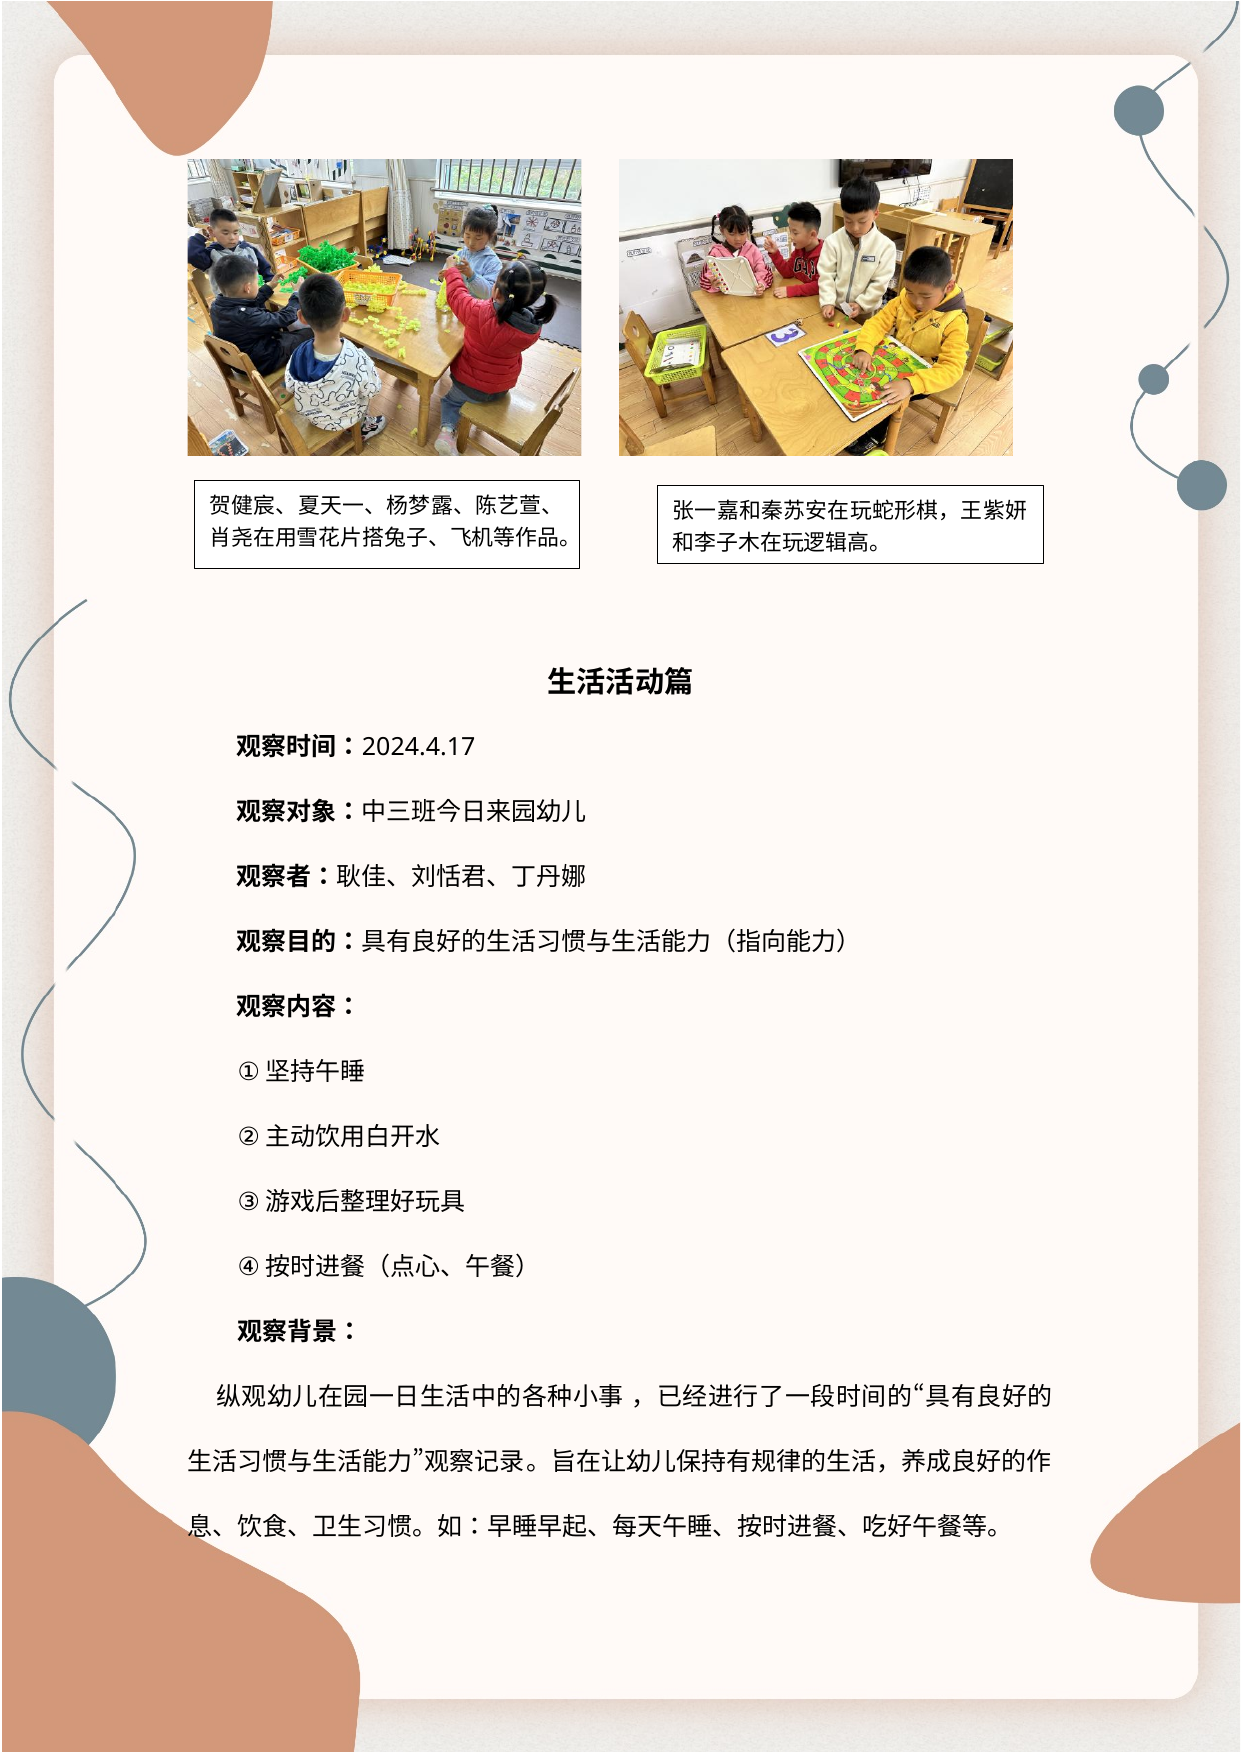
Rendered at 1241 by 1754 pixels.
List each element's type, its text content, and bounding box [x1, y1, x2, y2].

text 观察对象：中三班今日来园幼儿 [187, 777, 1053, 842]
text 纵观幼儿在园一日生活中的各种小事 ，已经进行了一段时间的“具有良好的生活习惯与生活能力”观察记录。旨在让幼儿保持有规律的生活，养成良好的作息、饮食、卫生习惯。如：早睡早起、每天午睡、按时进餐、吃好午餐等。 [187, 1362, 1053, 1557]
list ①坚持午睡 [237, 1037, 1053, 1102]
list ②主动饮用白开水 [237, 1102, 1053, 1167]
list ④按时进餐（点心、午餐） [237, 1232, 1053, 1297]
text 观察内容： [187, 972, 1053, 1037]
list 生活活动篇 [187, 647, 1053, 712]
list ③游戏后整理好玩具 [237, 1167, 1053, 1232]
text 观察时间：2024.4.17 [187, 712, 1053, 777]
text 观察背景： [187, 1297, 1053, 1362]
text 观察者：耿佳、刘恬君、丁丹娜 [187, 842, 1053, 907]
picture [2, 1, 1241, 1752]
text 观察目的：具有良好的生活习惯与生活能力（指向能力） [187, 907, 1053, 972]
